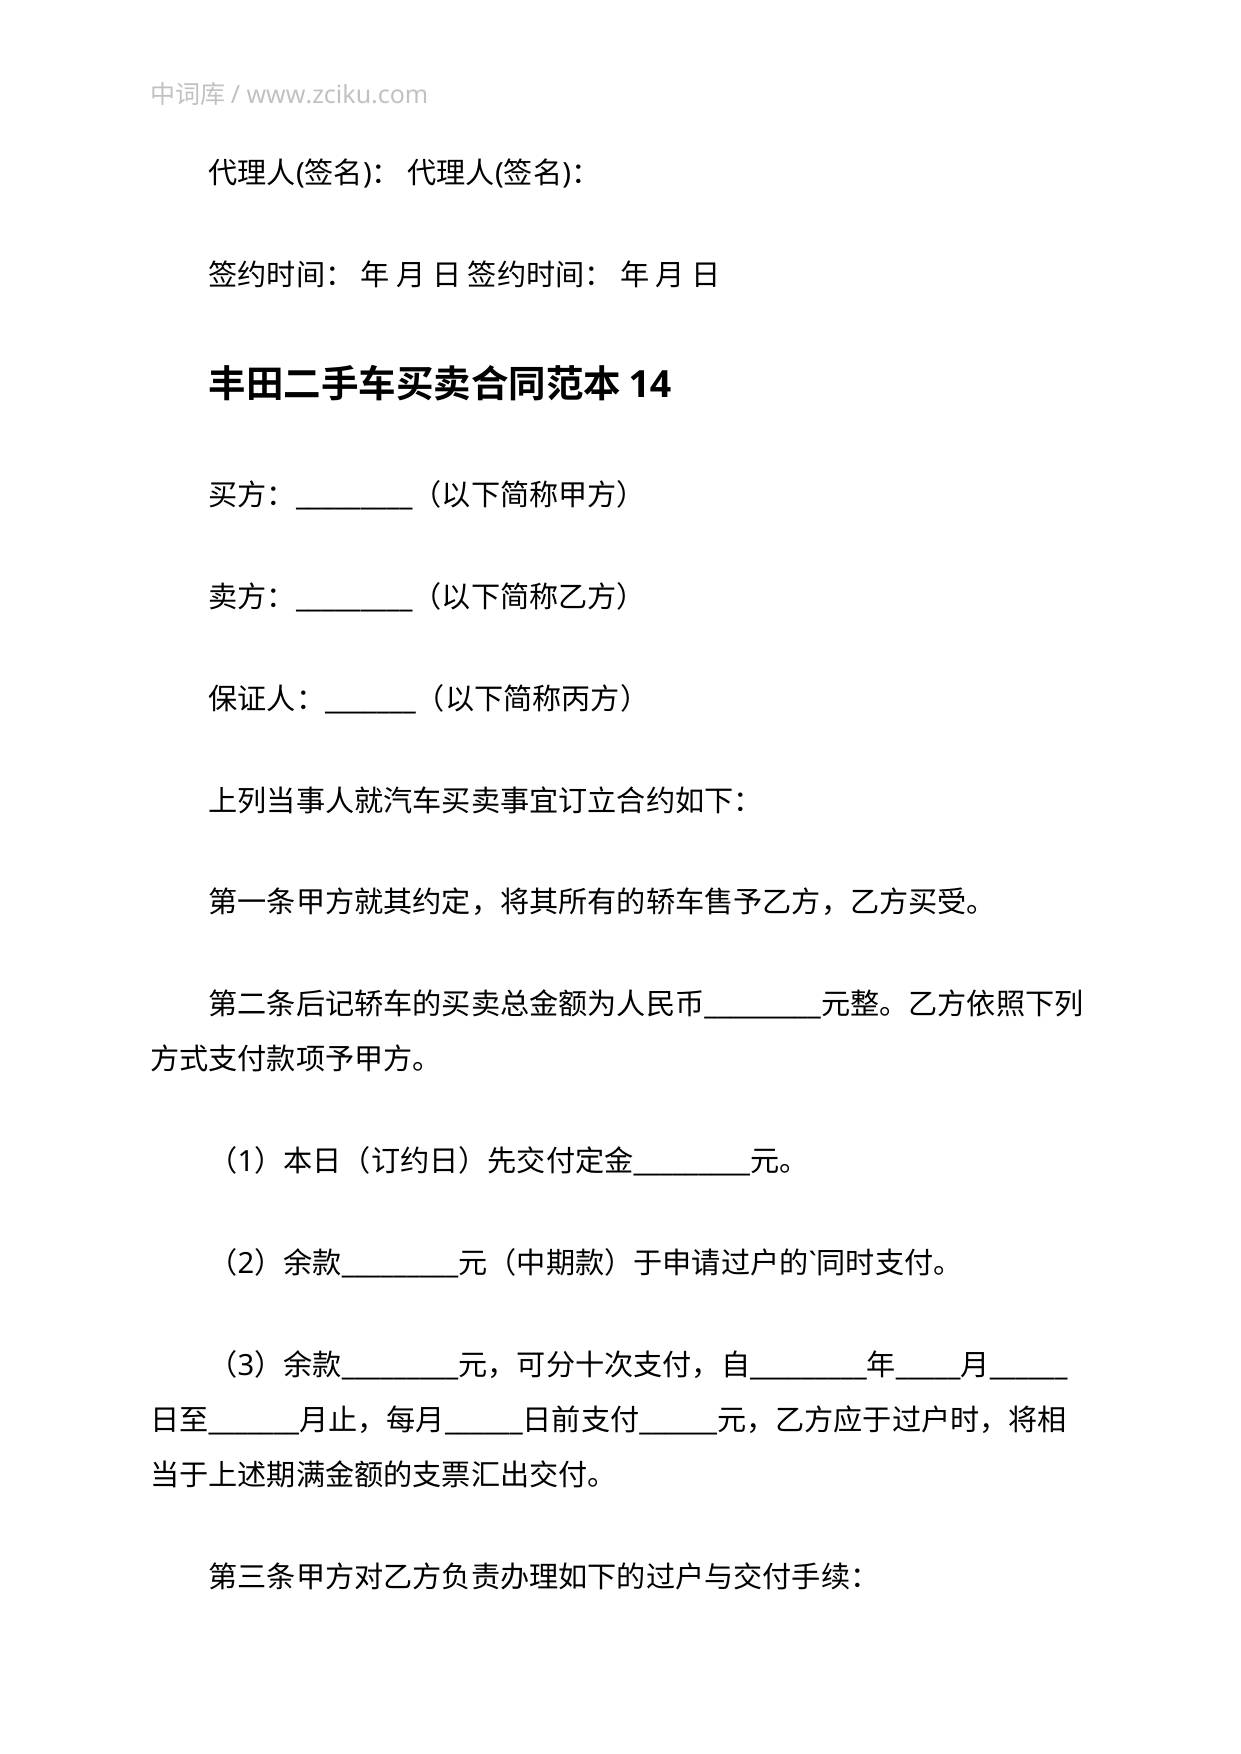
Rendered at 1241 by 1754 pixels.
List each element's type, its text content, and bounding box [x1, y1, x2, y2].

text 代理人(签名)： 代理人(签名)： [150, 150, 1090, 192]
text （1）本日（订约日）先交付定金_________元。 [150, 1138, 1090, 1180]
text 第一条甲方就其约定，将其所有的轿车售予乙方，乙方买受。 [150, 879, 1090, 921]
text 第二条后记轿车的买卖总金额为人民币_________元整。乙方依照下列方式支付款项予甲方。 [150, 981, 1090, 1078]
text 签约时间： 年 月 日 签约时间： 年 月 日 [150, 252, 1090, 294]
text 保证人：_______（以下简称丙方） [150, 675, 1090, 718]
text （2）余款_________元（中期款）于申请过户的`同时支付。 [150, 1239, 1090, 1282]
text 丰田二手车买卖合同范本14 [150, 354, 1090, 408]
text 第三条甲方对乙方负责办理如下的过户与交付手续： [150, 1553, 1090, 1596]
text 买方：_________（以下简称甲方） [150, 471, 1090, 514]
text 上列当事人就汽车买卖事宜订立合约如下： [150, 777, 1090, 819]
text 卖方：_________（以下简称乙方） [150, 573, 1090, 616]
text （3）余款_________元，可分十次支付，自_________年_____月______日至_______月止，每月______日前支付______元，乙方应于过户时，将相当于上述期满金额的支票汇出交付。 [150, 1342, 1090, 1494]
